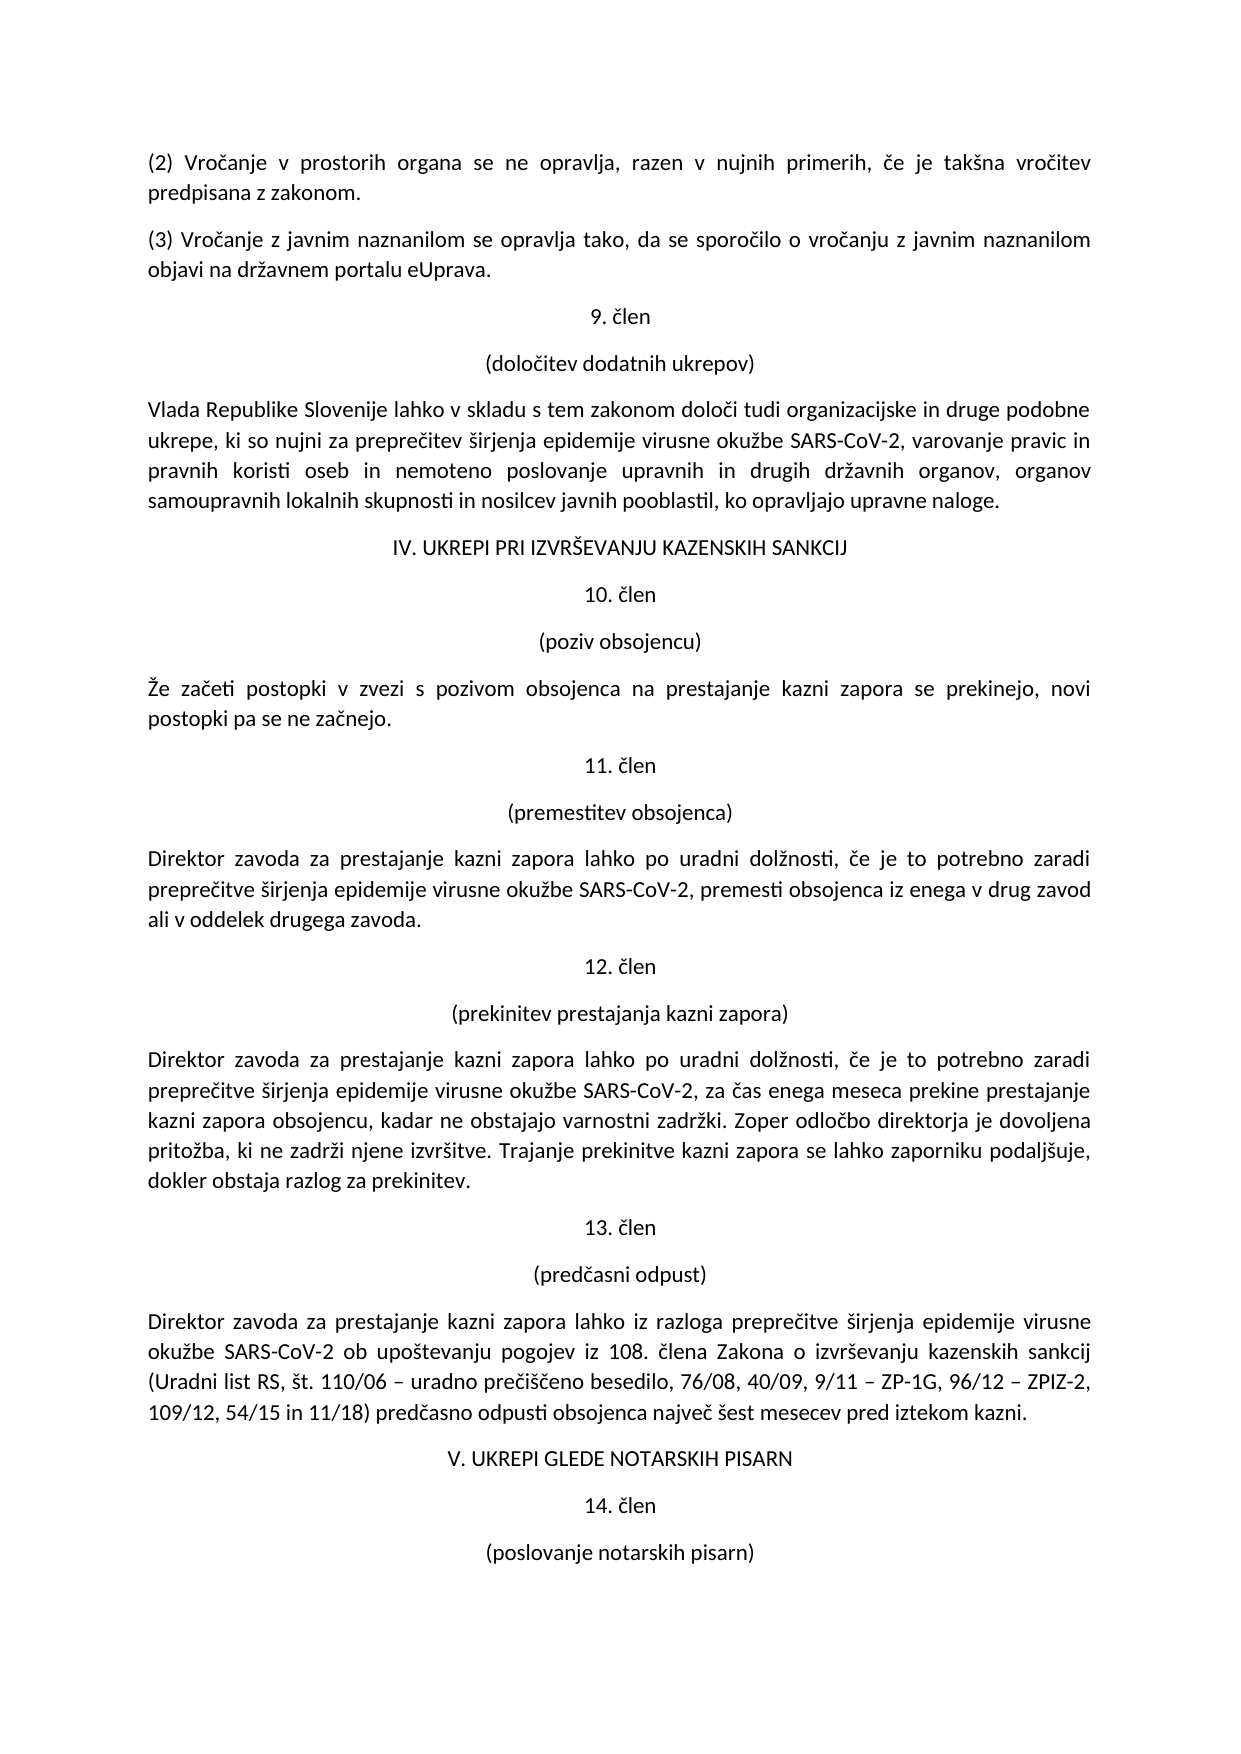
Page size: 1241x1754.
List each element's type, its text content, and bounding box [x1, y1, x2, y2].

text IV. UKREPI PRI IZVRŠEVANJU KAZENSKIH SANKCIJ [148, 533, 1093, 561]
text V. UKREPI GLEDE NOTARSKIH PISARN [148, 1444, 1093, 1472]
text (3) Vročanje z javnim naznanilom se opravlja tako, da se sporočilo o vročanju z javnim naznanilom objavi na državnem portalu eUprava. [148, 225, 1093, 283]
text (poslovanje notarskih pisarn) [148, 1538, 1093, 1566]
text (določitev dodatnih ukrepov) [148, 349, 1093, 377]
text Direktor zavoda za prestajanje kazni zapora lahko po uradni dolžnosti, če je to potrebno zaradi preprečitve širjenja epidemije virusne okužbe SARS-CoV-2, za čas enega meseca prekine prestajanje kazni zapora obsojencu, kadar ne obstajajo varnostni zadržki. Zoper odločbo direktorja je dovoljena pritožba, ki ne zadrži njene izvršitve. Trajanje prekinitve kazni zapora se lahko zaporniku podaljšuje, dokler obstaja razlog za prekinitev. [148, 1046, 1093, 1194]
text 10. člen [148, 580, 1093, 608]
text Že začeti postopki v zvezi s pozivom obsojenca na prestajanje kazni zapora se prekinejo, novi postopki pa se ne začnejo. [148, 674, 1093, 732]
text 13. člen [148, 1213, 1093, 1241]
text 12. člen [148, 952, 1093, 980]
text (premestitev obsojenca) [148, 798, 1093, 826]
text (prekinitev prestajanja kazni zapora) [148, 999, 1093, 1027]
text Direktor zavoda za prestajanje kazni zapora lahko iz razloga preprečitve širjenja epidemije virusne okužbe SARS-CoV-2 ob upoštevanju pogojev iz 108. člena Zakona o izvrševanju kazenskih sankcij (Uradni list RS, št. 110/06 – uradno prečiščeno besedilo, 76/08, 40/09, 9/11 – ZP-1G, 96/12 – ZPIZ-2, 109/12, 54/15 in 11/18) predčasno odpusti obsojenca največ šest mesecev pred iztekom kazni. [148, 1307, 1093, 1426]
text 14. člen [148, 1491, 1093, 1519]
text (2) Vročanje v prostorih organa se ne opravlja, razen v nujnih primerih, če je takšna vročitev predpisana z zakonom. [148, 148, 1093, 206]
text (poziv obsojencu) [148, 627, 1093, 655]
text 11. člen [148, 751, 1093, 779]
text Vlada Republike Slovenije lahko v skladu s tem zakonom določi tudi organizacijske in druge podobne ukrepe, ki so nujni za preprečitev širjenja epidemije virusne okužbe SARS-CoV-2, varovanje pravic in pravnih koristi oseb in nemoteno poslovanje upravnih in drugih državnih organov, organov samoupravnih lokalnih skupnosti in nosilcev javnih pooblastil, ko opravljajo upravne naloge. [148, 396, 1093, 514]
text Direktor zavoda za prestajanje kazni zapora lahko po uradni dolžnosti, če je to potrebno zaradi preprečitve širjenja epidemije virusne okužbe SARS-CoV-2, premesti obsojenca iz enega v drug zavod ali v oddelek drugega zavoda. [148, 844, 1093, 933]
text 9. člen [148, 302, 1093, 330]
text (predčasni odpust) [148, 1260, 1093, 1288]
